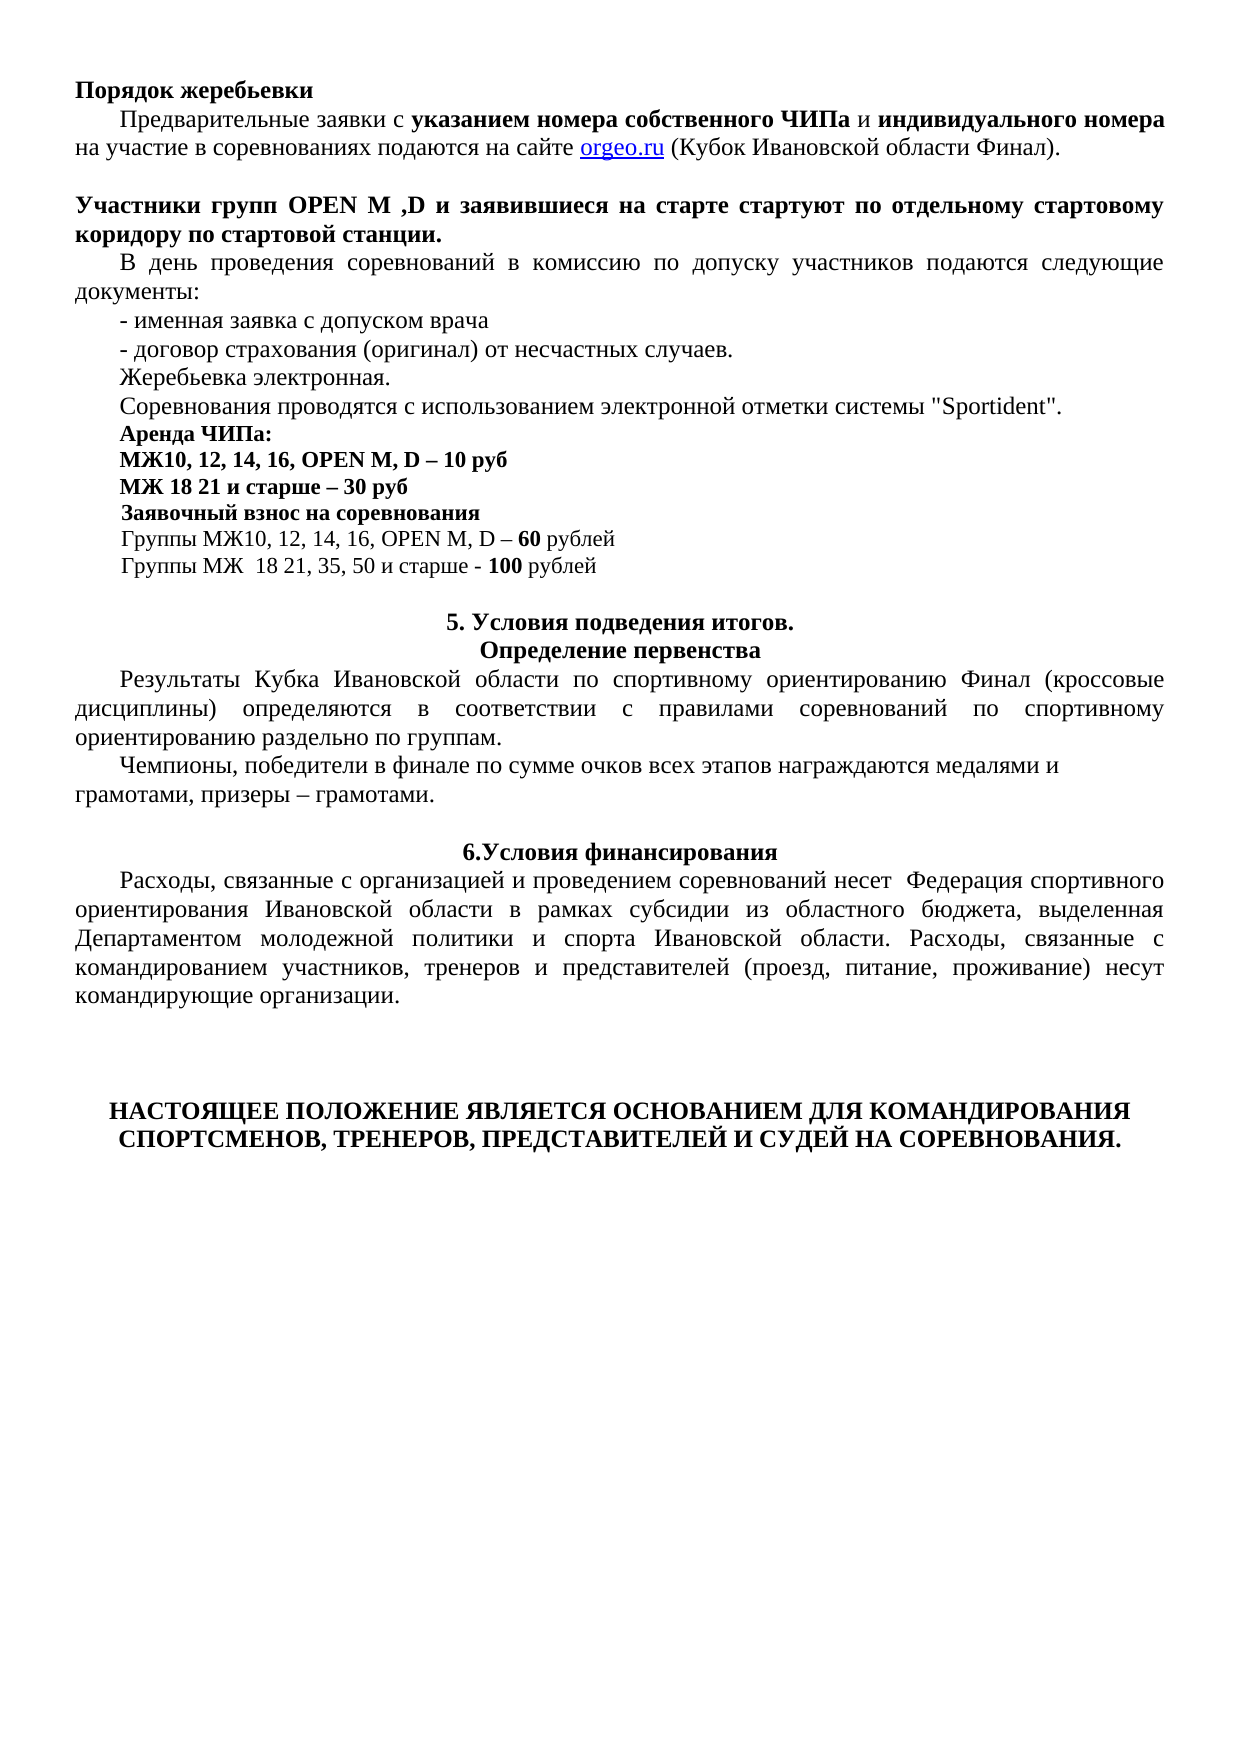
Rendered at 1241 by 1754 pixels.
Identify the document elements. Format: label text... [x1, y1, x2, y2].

text НАСТОЯЩЕЕ ПОЛОЖЕНИЕ ЯВЛЯЕТСЯ ОСНОВАНИЕМ ДЛЯ КОМАНДИРОВАНИЯ СПОРТСМЕНОВ, ТРЕНЕРОВ, ПРЕДСТАВИТЕЛЕЙ И СУДЕЙ НА СОРЕВНОВАНИЯ. [75, 1096, 1165, 1153]
text - договор страхования (оригинал) от несчастных случаев. [75, 334, 1165, 362]
text - именная заявка с допуском врача [75, 305, 1165, 334]
text В день проведения соревнований в комиссию по допуску участников подаются следующие документы: [75, 247, 1165, 305]
text Участники групп OPEN M ,D и заявившиеся на старте стартуют по отдельному стартовому коридору по стартовой станции. [75, 190, 1165, 247]
text Заявочный взнос на соревнования [75, 499, 1165, 525]
text Группы МЖ10, 12, 14, 16, OPEN M, D – 60 рублей [75, 525, 1165, 552]
text Результаты Кубка Ивановской области по спортивному ориентированию Финал (кроссовые дисциплины) определяются в соответствии с правилами соревнований по спортивному ориентированию раздельно по группам. [75, 664, 1165, 751]
text МЖ 18 21 и старше – 30 руб [75, 473, 1165, 499]
text Чемпионы, победители в финале по сумме очков всех этапов награждаются медалями и грамотами, призеры – грамотами. [75, 751, 1165, 808]
text Определение первенства [75, 636, 1165, 664]
text МЖ10, 12, 14, 16, OPEN M, D – 10 руб [75, 446, 1165, 473]
text 6.Условия финансирования [75, 837, 1165, 866]
text Аренда ЧИПа: [75, 420, 1165, 446]
text Группы МЖ 18 21, 35, 50 и старше - 100 рублей [75, 552, 1165, 578]
text Жеребьевка электронная. [75, 362, 1165, 391]
text Порядок жеребьевки [75, 75, 1165, 104]
text Расходы, связанные с организацией и проведением соревнований несет Федерация спортивного ориентирования Ивановской области в рамках субсидии из областного бюджета, выделенная Департаментом молодежной политики и спорта Ивановской области. Расходы, связанные с командированием участников, тренеров и представителей (проезд, питание, проживание) несут командирующие организации. [75, 866, 1165, 1009]
text Соревнования проводятся с использованием электронной отметки системы "Sportident". [75, 391, 1165, 420]
text 5. Условия подведения итогов. [75, 607, 1165, 636]
text Предварительные заявки с указанием номера собственного ЧИПа и индивидуального номера на участие в соревнованиях подаются на сайте orgeo.ru (Кубок Ивановской области Финал). [75, 104, 1165, 161]
